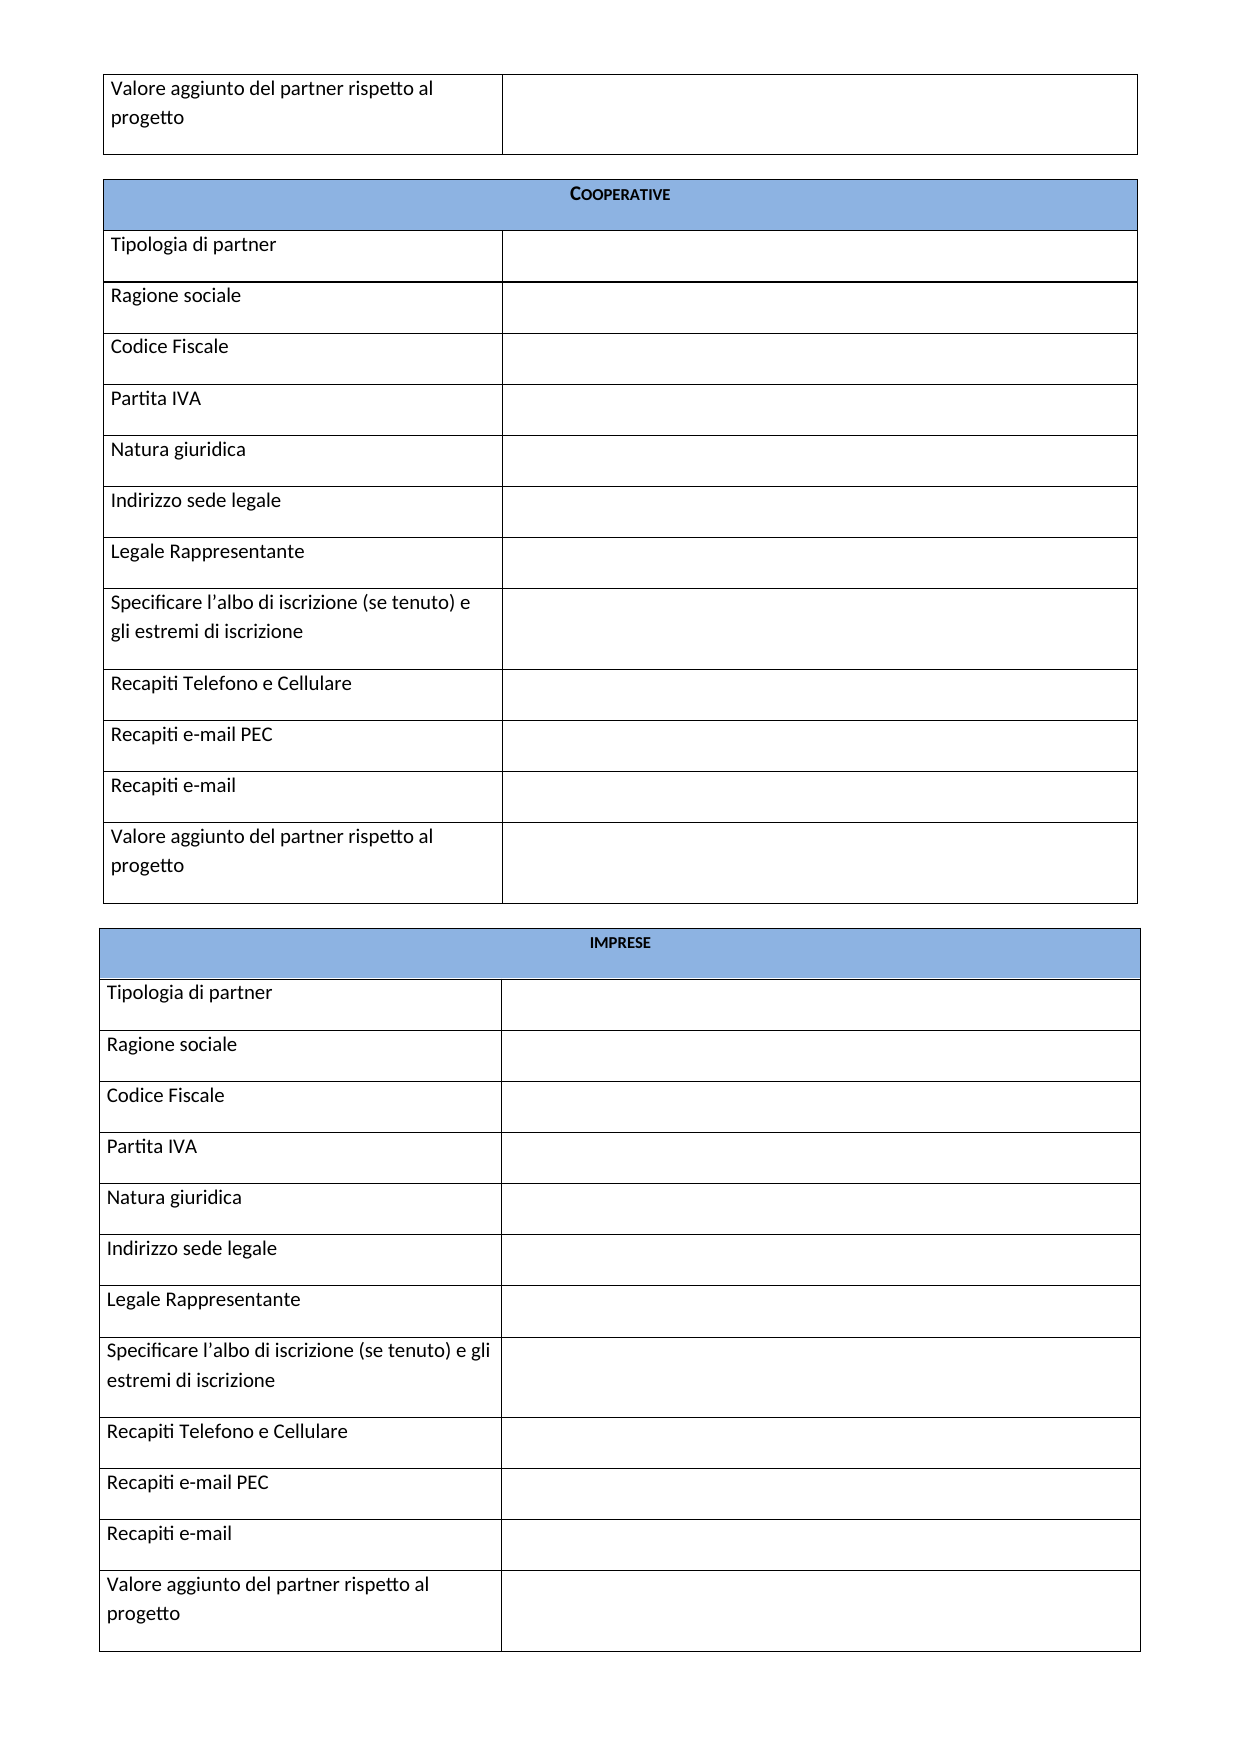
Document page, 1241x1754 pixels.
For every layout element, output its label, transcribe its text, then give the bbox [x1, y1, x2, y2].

table_cell [502, 1133, 1140, 1183]
table_cell [502, 1338, 1140, 1417]
table_cell Indirizzo sede legale [100, 1235, 501, 1285]
table_cell [503, 538, 1137, 588]
table_cell [503, 670, 1137, 720]
table_cell [503, 436, 1137, 486]
table_cell [502, 1520, 1140, 1570]
table_cell [502, 1031, 1140, 1081]
table_cell [502, 1286, 1140, 1337]
table_cell [502, 1571, 1140, 1651]
table_cell [502, 1082, 1140, 1132]
table_cell Recapiti e-mail PEC [100, 1469, 501, 1519]
table_cell Valore aggiunto del partner rispetto al progetto [104, 75, 502, 154]
table_cell [502, 1184, 1140, 1234]
table_cell [503, 721, 1137, 771]
table_cell Recapiti e-mail [100, 1520, 501, 1570]
table_cell Recapiti Telefono e Cellulare [104, 670, 502, 720]
table_cell Valore aggiunto del partner rispetto al progetto [100, 1571, 501, 1651]
table_cell [503, 487, 1137, 537]
table_cell Indirizzo sede legale [104, 487, 502, 537]
table_cell Natura giuridica [104, 436, 502, 486]
table_cell [502, 1469, 1140, 1519]
table_cell Legale Rappresentante [104, 538, 502, 588]
table_cell [503, 772, 1137, 822]
table_cell [503, 231, 1137, 281]
table_cell [503, 75, 1137, 154]
table_cell [503, 823, 1137, 902]
table_cell Specificare l’albo di iscrizione (se tenuto) e gli estremi di iscrizione [100, 1338, 501, 1417]
table_cell Partita IVA [100, 1133, 501, 1183]
table_cell [503, 283, 1137, 333]
table_cell [502, 1235, 1140, 1285]
table_cell [503, 385, 1137, 435]
table_cell [502, 980, 1140, 1030]
table_cell Natura giuridica [100, 1184, 501, 1234]
table_cell Recapiti Telefono e Cellulare [100, 1418, 501, 1468]
table_cell Tipologia di partner [100, 980, 501, 1030]
table_cell Ragione sociale [104, 283, 502, 333]
table_cell Recapiti e-mail PEC [104, 721, 502, 771]
table_cell Ragione sociale [100, 1031, 501, 1081]
table_header Cooperative [104, 180, 1137, 230]
table_cell Codice Fiscale [104, 334, 502, 384]
table_cell [502, 1418, 1140, 1468]
table_cell Codice Fiscale [100, 1082, 501, 1132]
table_cell [503, 589, 1137, 669]
table_cell Partita IVA [104, 385, 502, 435]
table_header imprese [100, 929, 1140, 978]
table_cell Tipologia di partner [104, 231, 502, 281]
table_cell Valore aggiunto del partner rispetto al progetto [104, 823, 502, 902]
table_cell Legale Rappresentante [100, 1286, 501, 1337]
table_cell Recapiti e-mail [104, 772, 502, 822]
table_cell [503, 334, 1137, 384]
table_cell Specificare l’albo di iscrizione (se tenuto) e gli estremi di iscrizione [104, 589, 502, 669]
